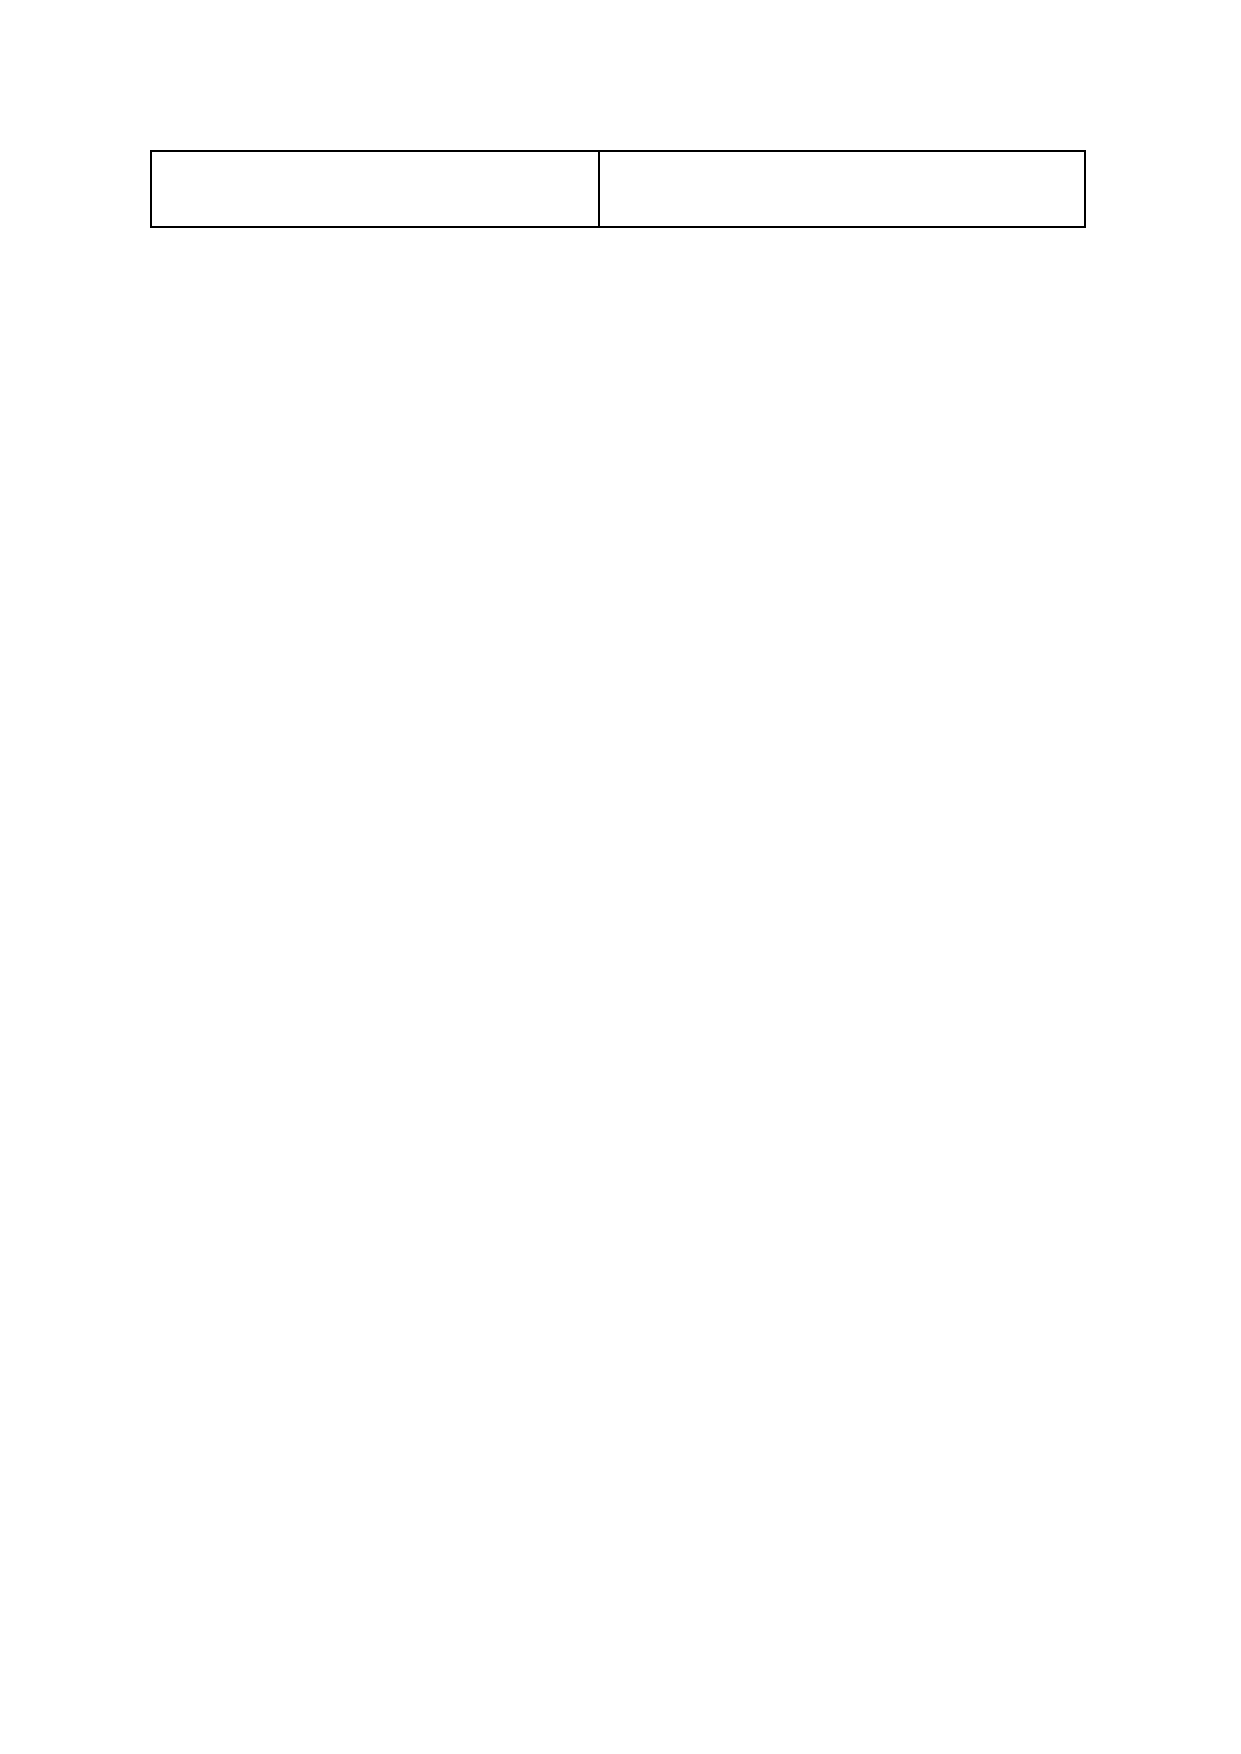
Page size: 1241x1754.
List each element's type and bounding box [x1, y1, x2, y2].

table_cell [152, 152, 598, 226]
table_cell [600, 152, 1084, 226]
